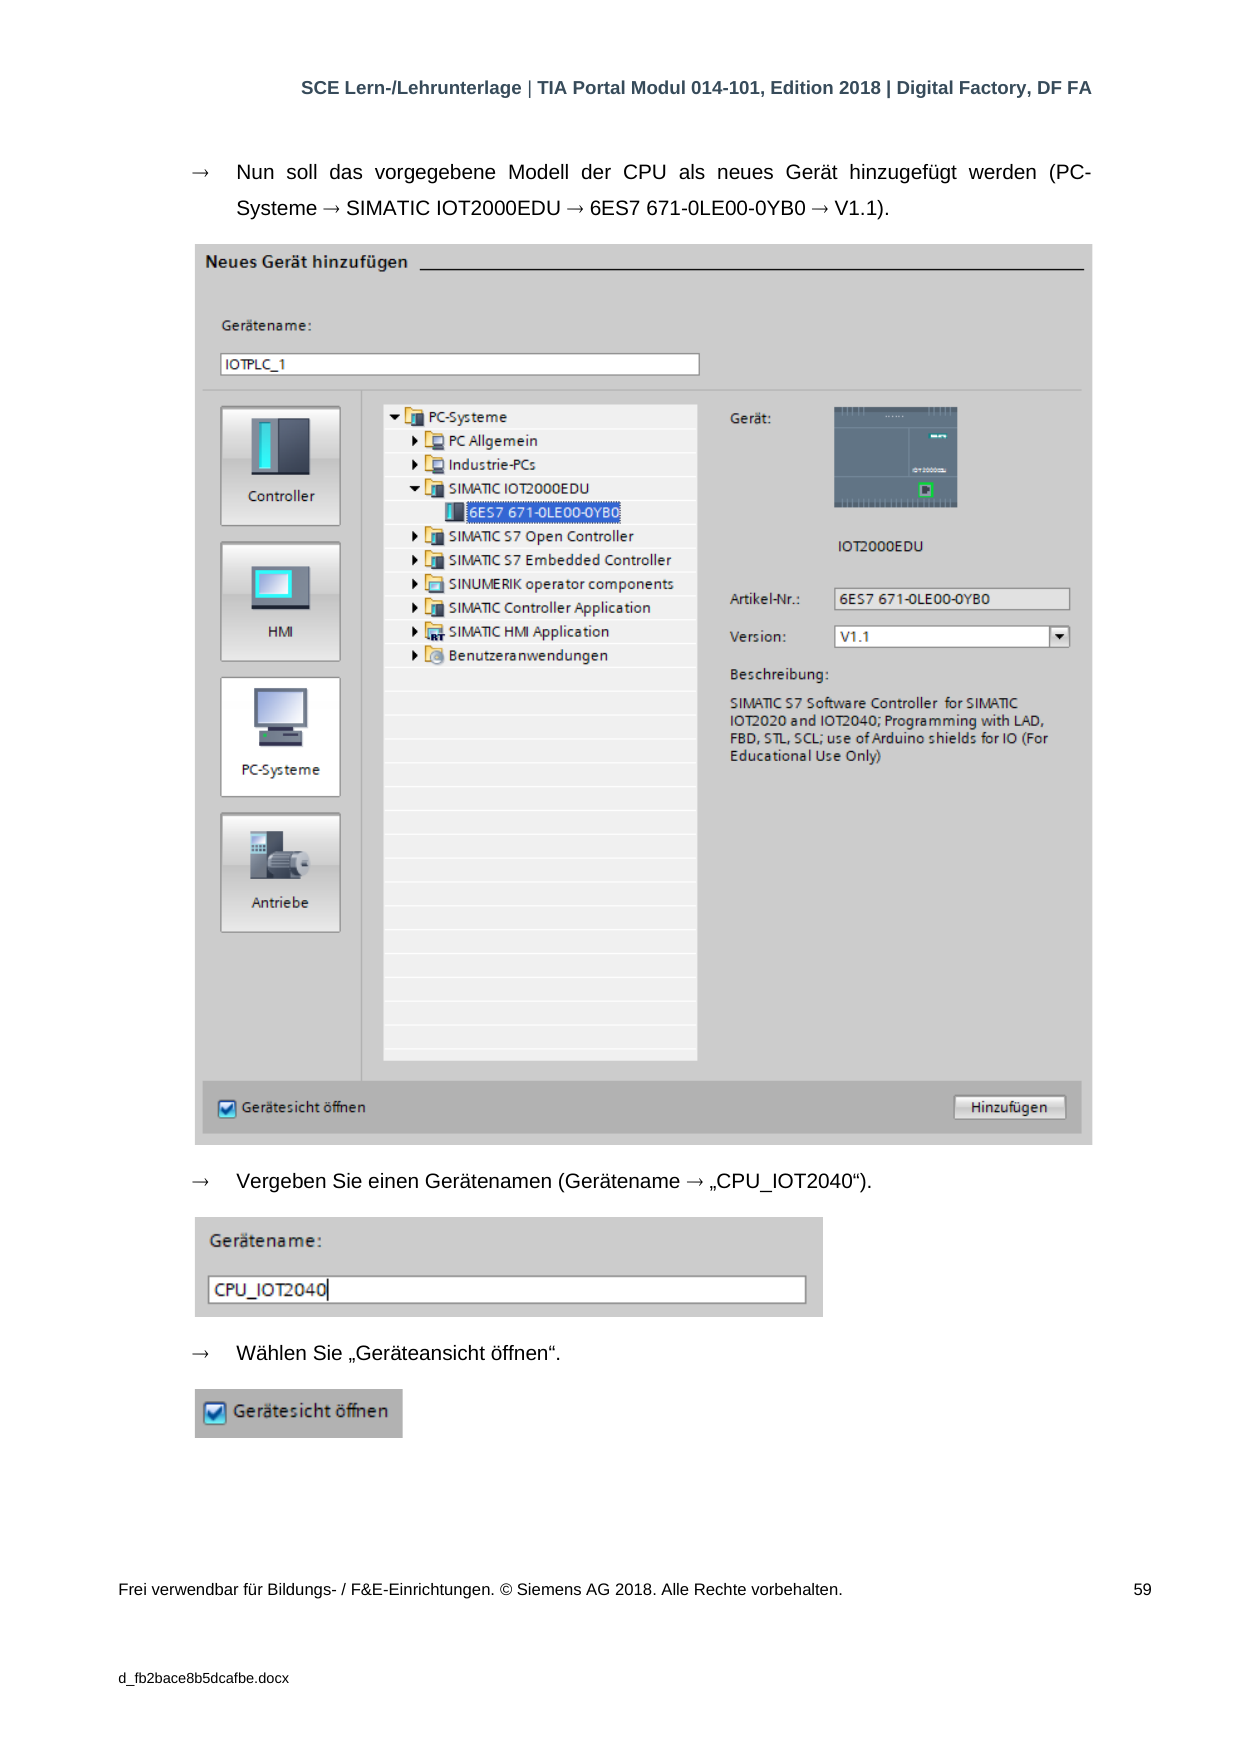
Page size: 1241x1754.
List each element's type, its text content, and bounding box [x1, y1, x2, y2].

text Wählen Sie „Geräteansicht öffnen“. [192, 1341, 1092, 1365]
picture [194, 1217, 823, 1317]
picture [194, 244, 1093, 1145]
text Vergeben Sie einen Gerätenamen (Gerätename „CPU_IOT2040“). [192, 1169, 1092, 1193]
text Nun soll das vorgegebene Modell der CPU als neues Gerät hinzugefügt werden (PC-Systeme SIMATIC IOT2000EDU 6ES7 671-0LE00-0YB0 V1.1). [192, 160, 1092, 220]
picture [194, 1389, 403, 1438]
